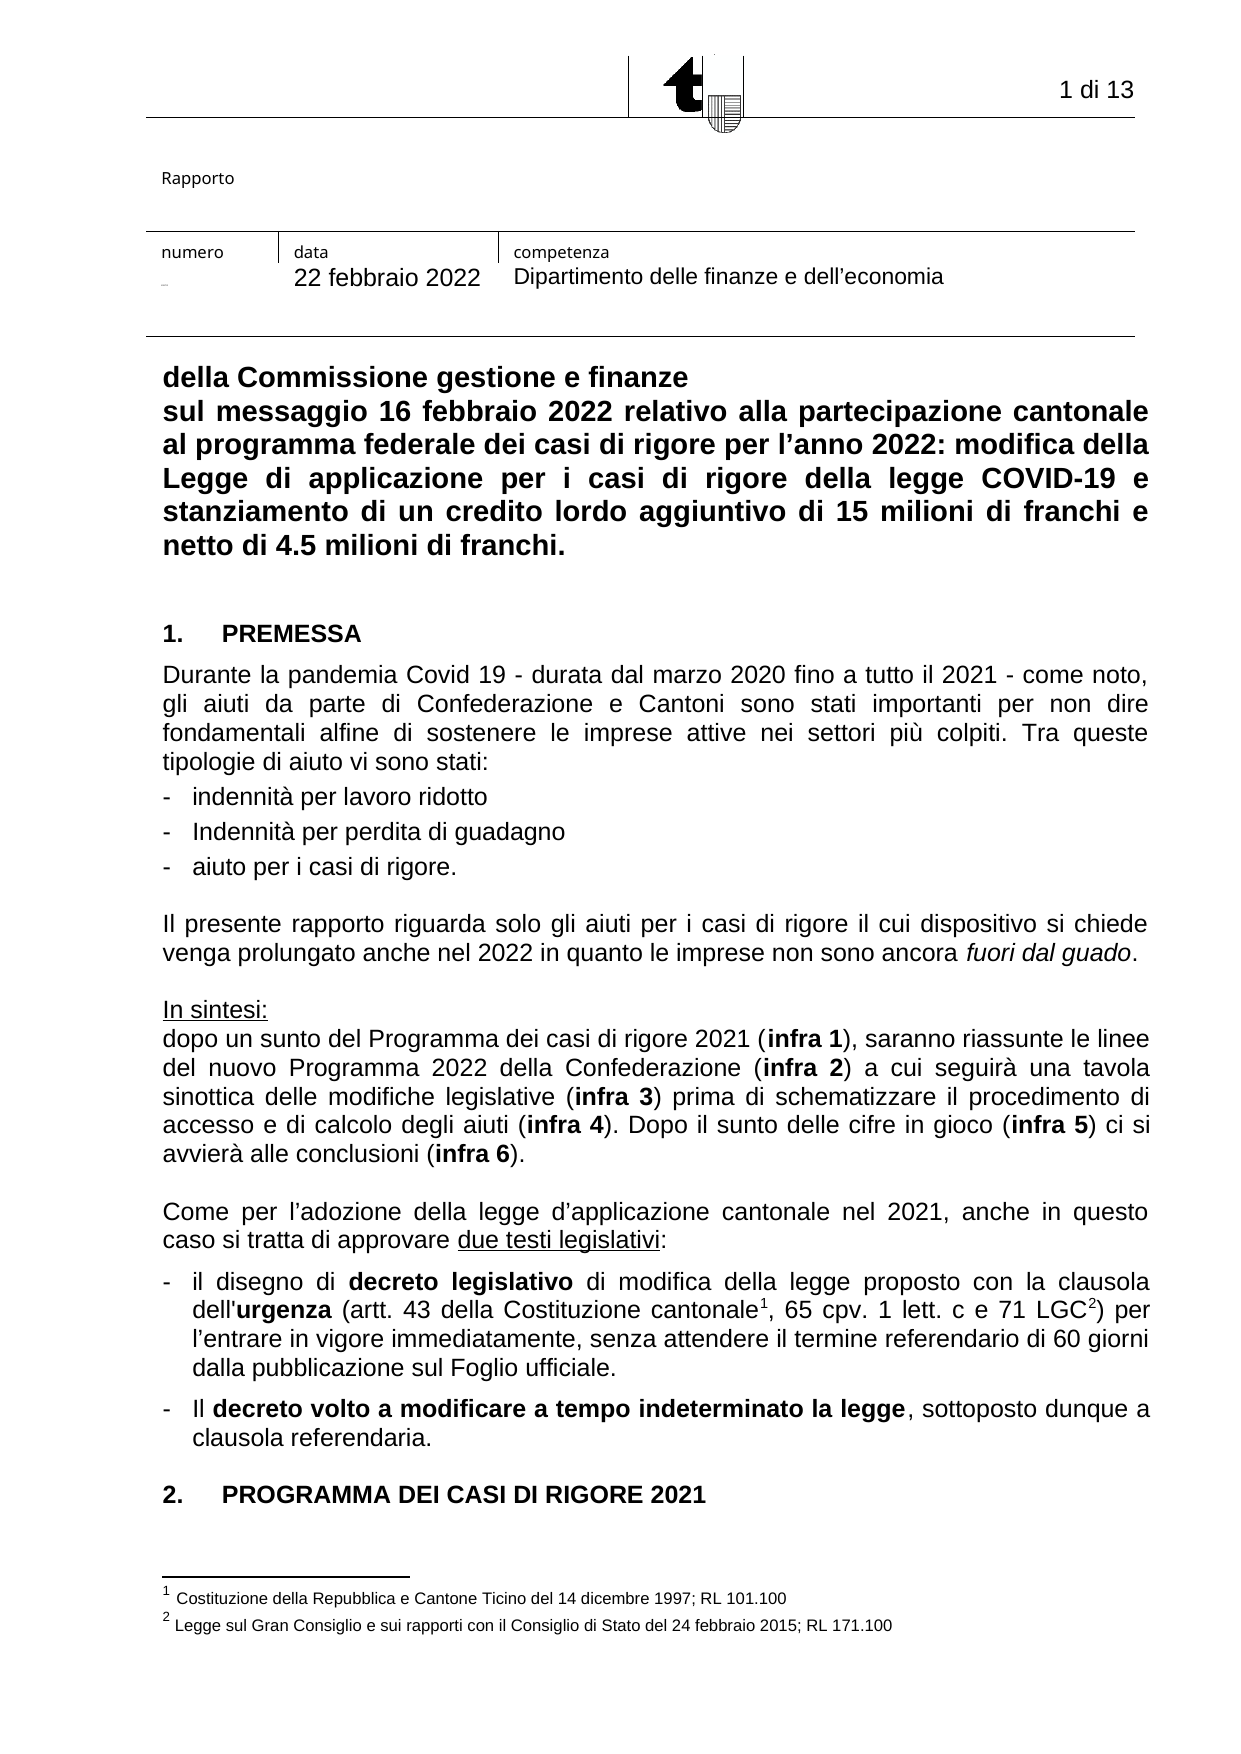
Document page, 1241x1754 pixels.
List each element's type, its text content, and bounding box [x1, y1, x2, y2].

text In sintesi: [162, 995, 1151, 1024]
list Indennità per perdita di guadagno [162, 817, 1151, 845]
text dopo un sunto del Programma dei casi di rigore 2021 (infra 1), saranno riassunte le linee del nuovo Programma 2022 della Confederazione (infra 2) a cui seguirà una tavola sinottica delle modifiche legislative (infra 3) prima di schematizzare il procedimento di accesso e di calcolo degli aiuti (infra 4). Dopo il sunto delle cifre in gioco (infra 5) ci si avvierà alle conclusioni (infra 6). [162, 1024, 1151, 1168]
text della Commissione gestione e finanze [162, 360, 1151, 394]
list indennità per lavoro ridotto [162, 782, 1151, 810]
picture [701, 118, 748, 133]
picture [703, 55, 743, 117]
list il disegno di decreto legislativo di modifica della legge proposto con la clausola dell'urgenza (artt. 43 della Costituzione cantonale, 65 cpv. 1 lett. c e 71 LGC) per l’entrare in vigore immediatamente, senza attendere il termine referendario di 60 giorni dalla pubblicazione sul Foglio ufficiale. [162, 1267, 1151, 1382]
text Il presente rapporto riguarda solo gli aiuti per i casi di rigore il cui dispositivo si chiede venga prolungato anche nel 2022 in quanto le imprese non sono ancora fuori dal guado. [162, 909, 1151, 967]
picture [744, 55, 748, 117]
text sul messaggio 16 febbraio 2022 relativo alla partecipazione cantonale al programma federale dei casi di rigore per l’anno 2022: modifica della Legge di applicazione per i casi di rigore della legge COVID-19 e stanziamento di un credito lordo aggiuntivo di 15 milioni di franchi e netto di 4.5 milioni di franchi. [162, 394, 1151, 562]
list Il decreto volto a modificare a tempo indeterminato la legge, sottoposto dunque a clausola referendaria. [162, 1394, 1151, 1452]
subtitle 2. programma dei casi di rigore 2021 [162, 1480, 1151, 1509]
text Come per l’adozione della legge d’applicazione cantonale nel 2021, anche in questo caso si tratta di approvare due testi legislativi: [162, 1197, 1151, 1254]
list aiuto per i casi di rigore. [162, 852, 1151, 880]
subtitle 1. PREMESSA [162, 619, 1151, 648]
text Durante la pandemia Covid 19 - durata dal marzo 2020 fino a tutto il 2021 - come noto, gli aiuti da parte di Confederazione e Cantoni sono stati importanti per non dire fondamentali alfine di sostenere le imprese attive nei settori più colpiti. Tra queste tipologie di aiuto vi sono stati: [162, 660, 1151, 775]
